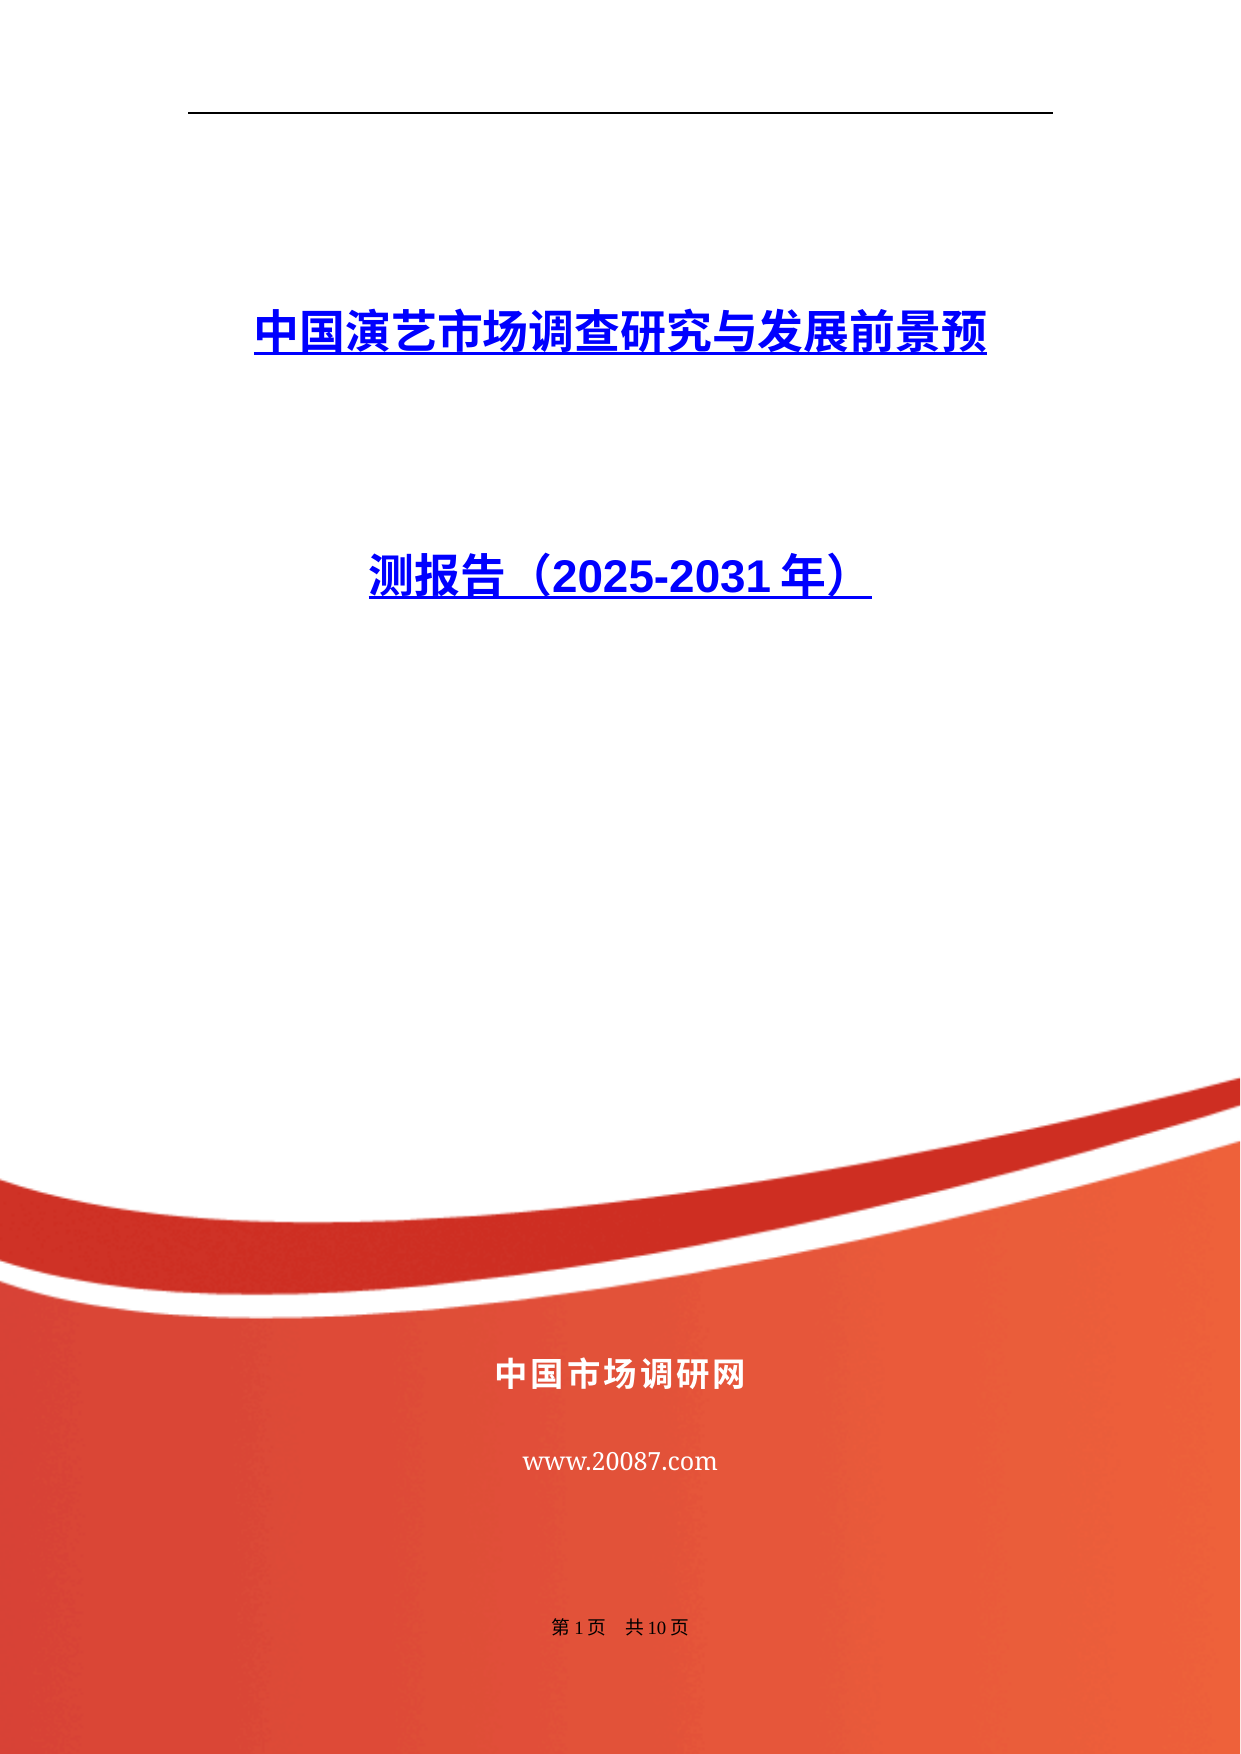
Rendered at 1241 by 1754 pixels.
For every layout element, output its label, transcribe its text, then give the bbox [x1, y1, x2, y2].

picture [0, 1006, 1241, 1754]
table_header 中国演艺市场调查研究与发展前景预测报告（2025-2031年） [188, 207, 1053, 773]
text www.20087.com [187, 1428, 1053, 1493]
subtitle 中国市场调研网 [187, 1339, 1053, 1404]
